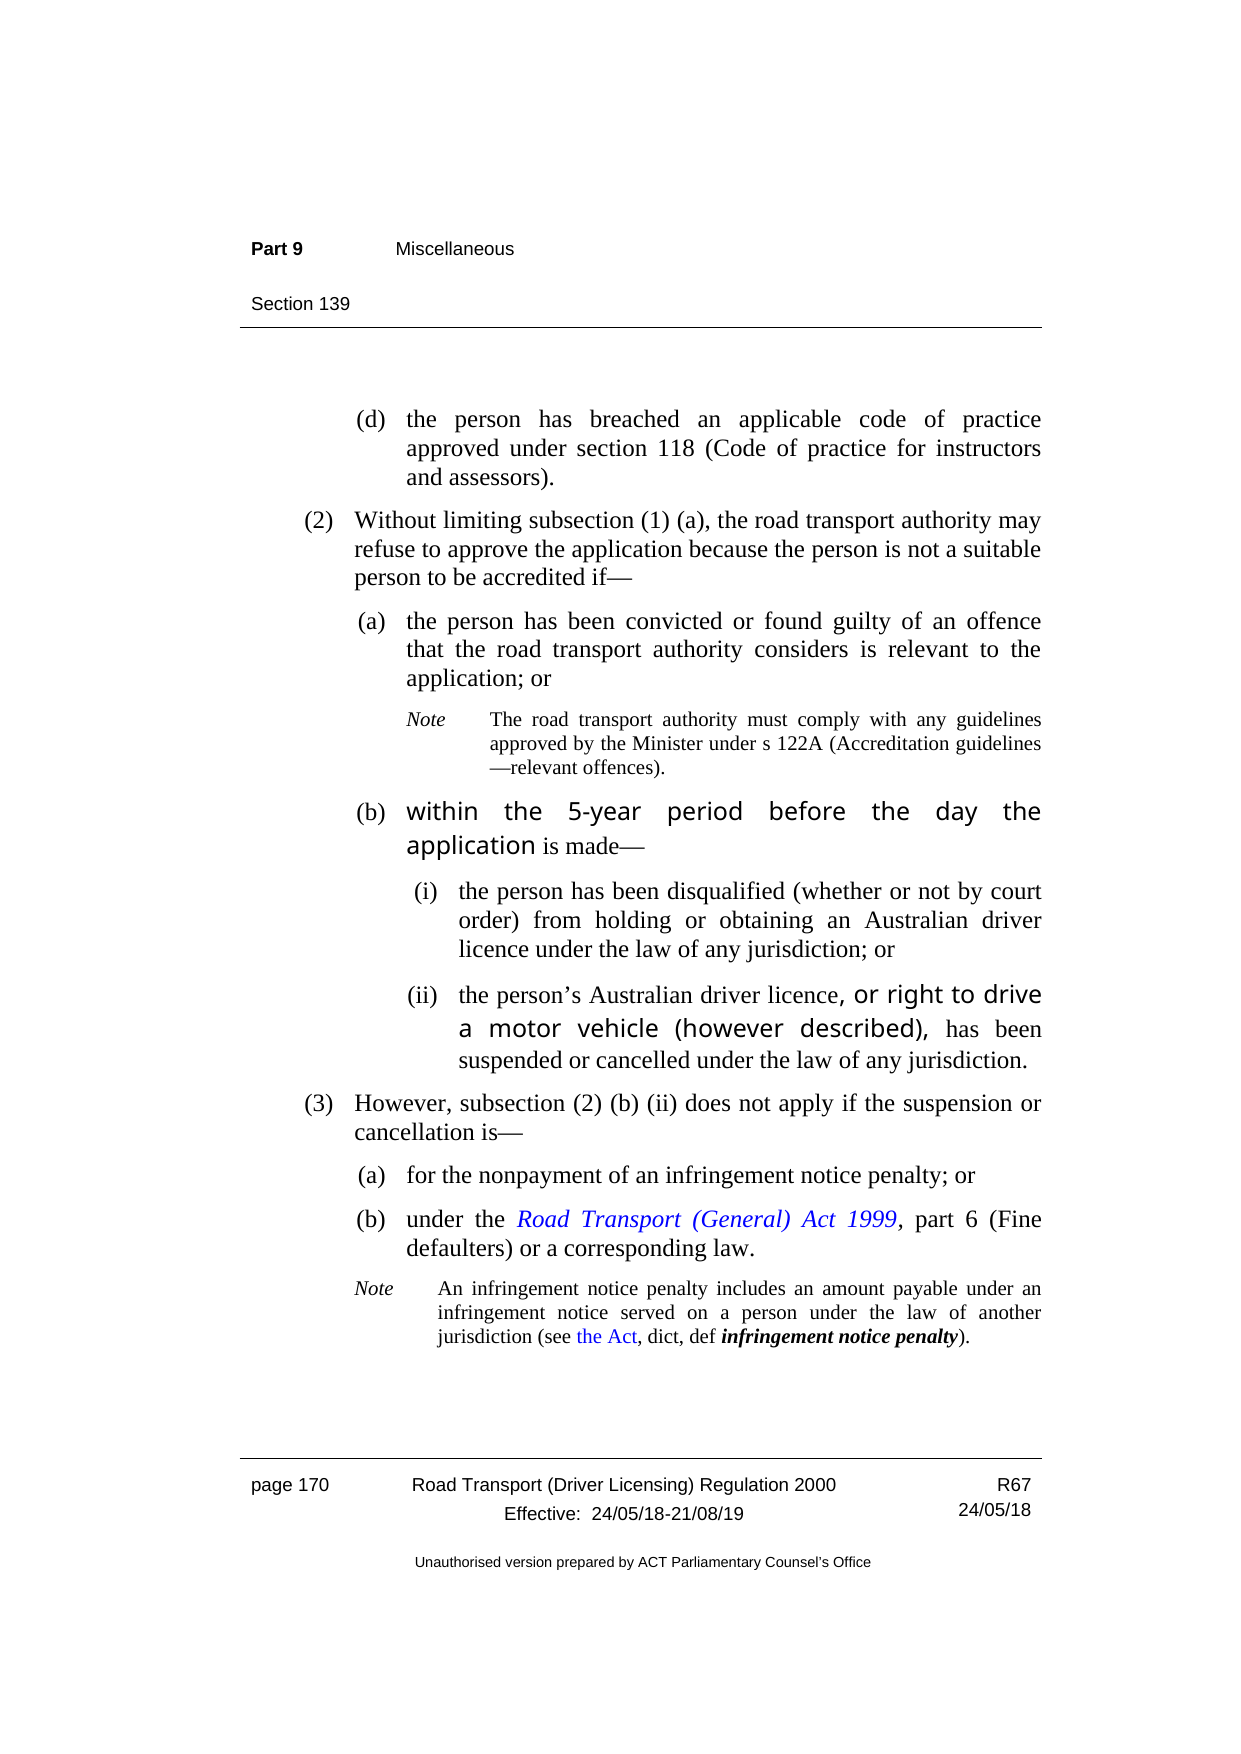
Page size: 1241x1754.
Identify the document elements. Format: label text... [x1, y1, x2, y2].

text (2) Without limiting subsection (1) (a), the road transport authority may refuse to approve the application because the person is not a suitable person to be accredited if— [239, 505, 1042, 591]
text (a) for the nonpayment of an infringement notice penalty; or [239, 1161, 1042, 1189]
text (b) under the Road Transport (General) Act 1999, part 6 (Fine defaulters) or a corresponding law. [239, 1204, 1042, 1261]
text (ii) the person’s Australian driver licence, or right to drive a motor vehicle (however described), has been suspended or cancelled under the law of any jurisdiction. [239, 977, 1042, 1074]
text (i) the person has been disqualified (whether or not by court order) from holding or obtaining an Australian driver licence under the law of any jurisdiction; or [239, 876, 1042, 962]
text Note An infringement notice penalty includes an amount payable under an infringement notice served on a person under the law of another jurisdiction (see the Act, dict, def infringement notice penalty). [354, 1276, 1042, 1348]
text Note The road transport authority must comply with any guidelines approved by the Minister under s 122A (Accreditation guidelines—relevant offences). [406, 707, 1042, 779]
text (a) the person has been convicted or found guilty of an offence that the road transport authority considers is relevant to the application; or [239, 606, 1042, 692]
text (3) However, subsection (2) (b) (ii) does not apply if the suspension or cancellation is— [239, 1088, 1042, 1146]
text (d) the person has breached an applicable code of practice approved under section 118 (Code of practice for instructors and assessors). [239, 404, 1042, 490]
text (b) within the 5-year period before the day the application is made— [239, 793, 1042, 862]
